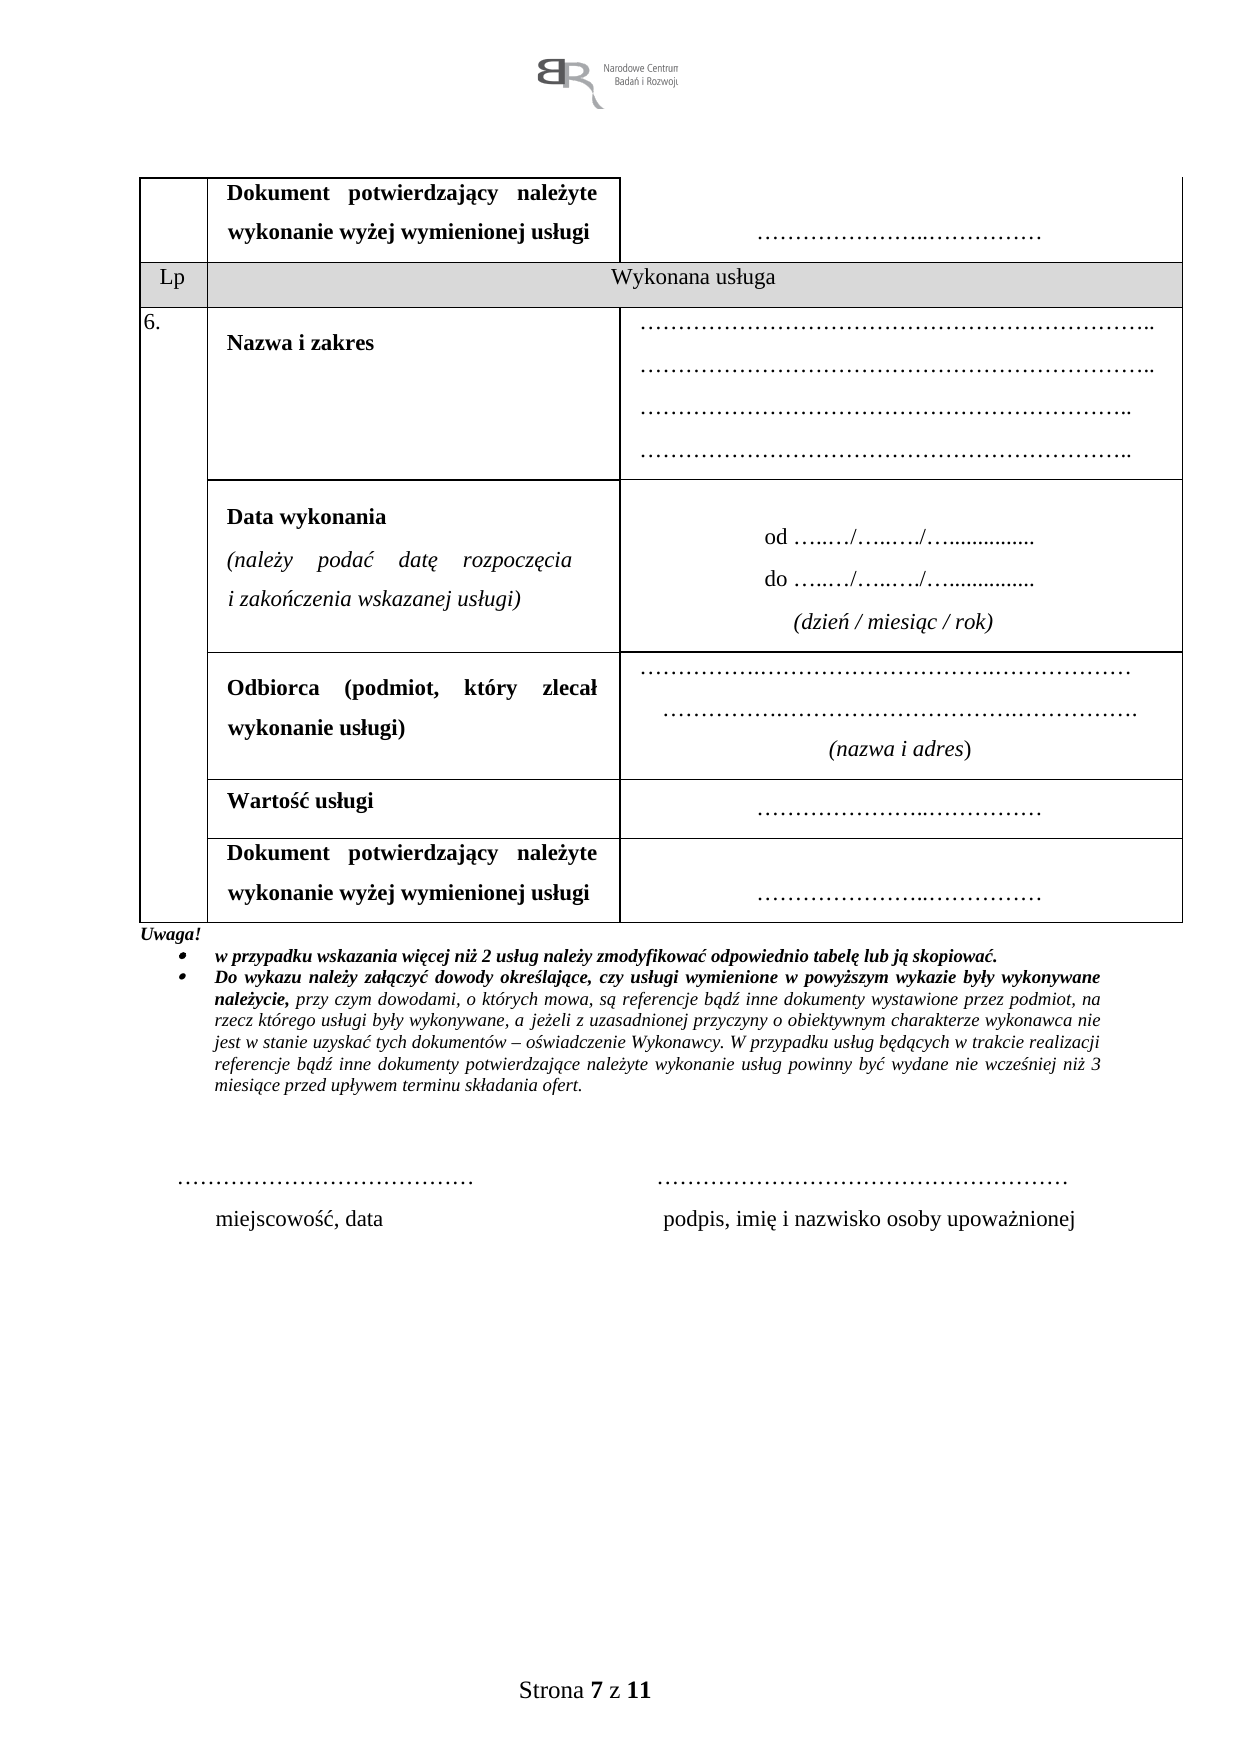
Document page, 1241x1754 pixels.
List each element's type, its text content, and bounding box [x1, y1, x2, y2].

table_cell Dokument potwierdzający należyte wykonanie wyżej wymienionej usługi [208, 179, 619, 262]
text Uwaga! [140, 923, 1153, 945]
table_cell Dokument potwierdzający należyte wykonanie wyżej wymienionej usługi [208, 839, 619, 922]
table_cell Lp [141, 263, 207, 307]
table_cell od …..…/…..…./…............... do …..…/…..…./…............... (dzień / miesiąc / rok) [621, 480, 1182, 651]
table_cell Wartość usługi [208, 780, 619, 837]
table_cell Odbiorca (podmiot, który zlecał wykonanie usługi) [208, 653, 619, 778]
table_cell …………….………………………….……………… …………….………………………….……………. (nazwa i adres) [621, 653, 1182, 778]
table_cell Nazwa i zakres [208, 308, 619, 479]
picture [537, 58, 678, 109]
list Do wykazu należy załączyć dowody określające, czy usługi wymienione w powyższym wykazie były wykonywane należycie, przy czym dowodami, o których mowa, są referencje bądź inne dokumenty wystawione przez podmiot, na rzecz którego usługi były wykonywane, a jeżeli z uzasadnionej przyczyny o obiektywnym charakterze wykonawca nie jest w stanie uzyskać tych dokumentów – oświadczenie Wykonawcy. W przypadku usług będących w trakcie realizacji referencje bądź inne dokumenty potwierdzające należyte wykonanie usług powinny być wydane nie wcześniej niż 3 miesiące przed upływem terminu składania ofert. [177, 966, 1104, 1096]
text ………………………………… ……………………………………………… [176, 1163, 1092, 1189]
table_cell Data wykonania (należy podać datę rozpoczęcia i zakończenia wskazanej usługi) [208, 481, 619, 651]
table_cell [141, 308, 207, 922]
list w przypadku wskazania więcej niż 2 usług należy zmodyfikować odpowiednio tabelę lub ją skopiować. [177, 945, 1153, 966]
text miejscowość, data podpis, imię i nazwisko osoby upoważnionej [175, 1206, 1092, 1232]
table_cell …………………..…………… [621, 780, 1182, 837]
table_cell ………………………………………………………….. ………………………………………………………….. ……………………………………………………….. ……………………………………………………….. [621, 308, 1182, 479]
table_cell …………………..…………… [621, 839, 1182, 922]
table_cell Wykonana usługa [208, 263, 1182, 307]
table_cell …………………..…………… [621, 177, 1182, 262]
